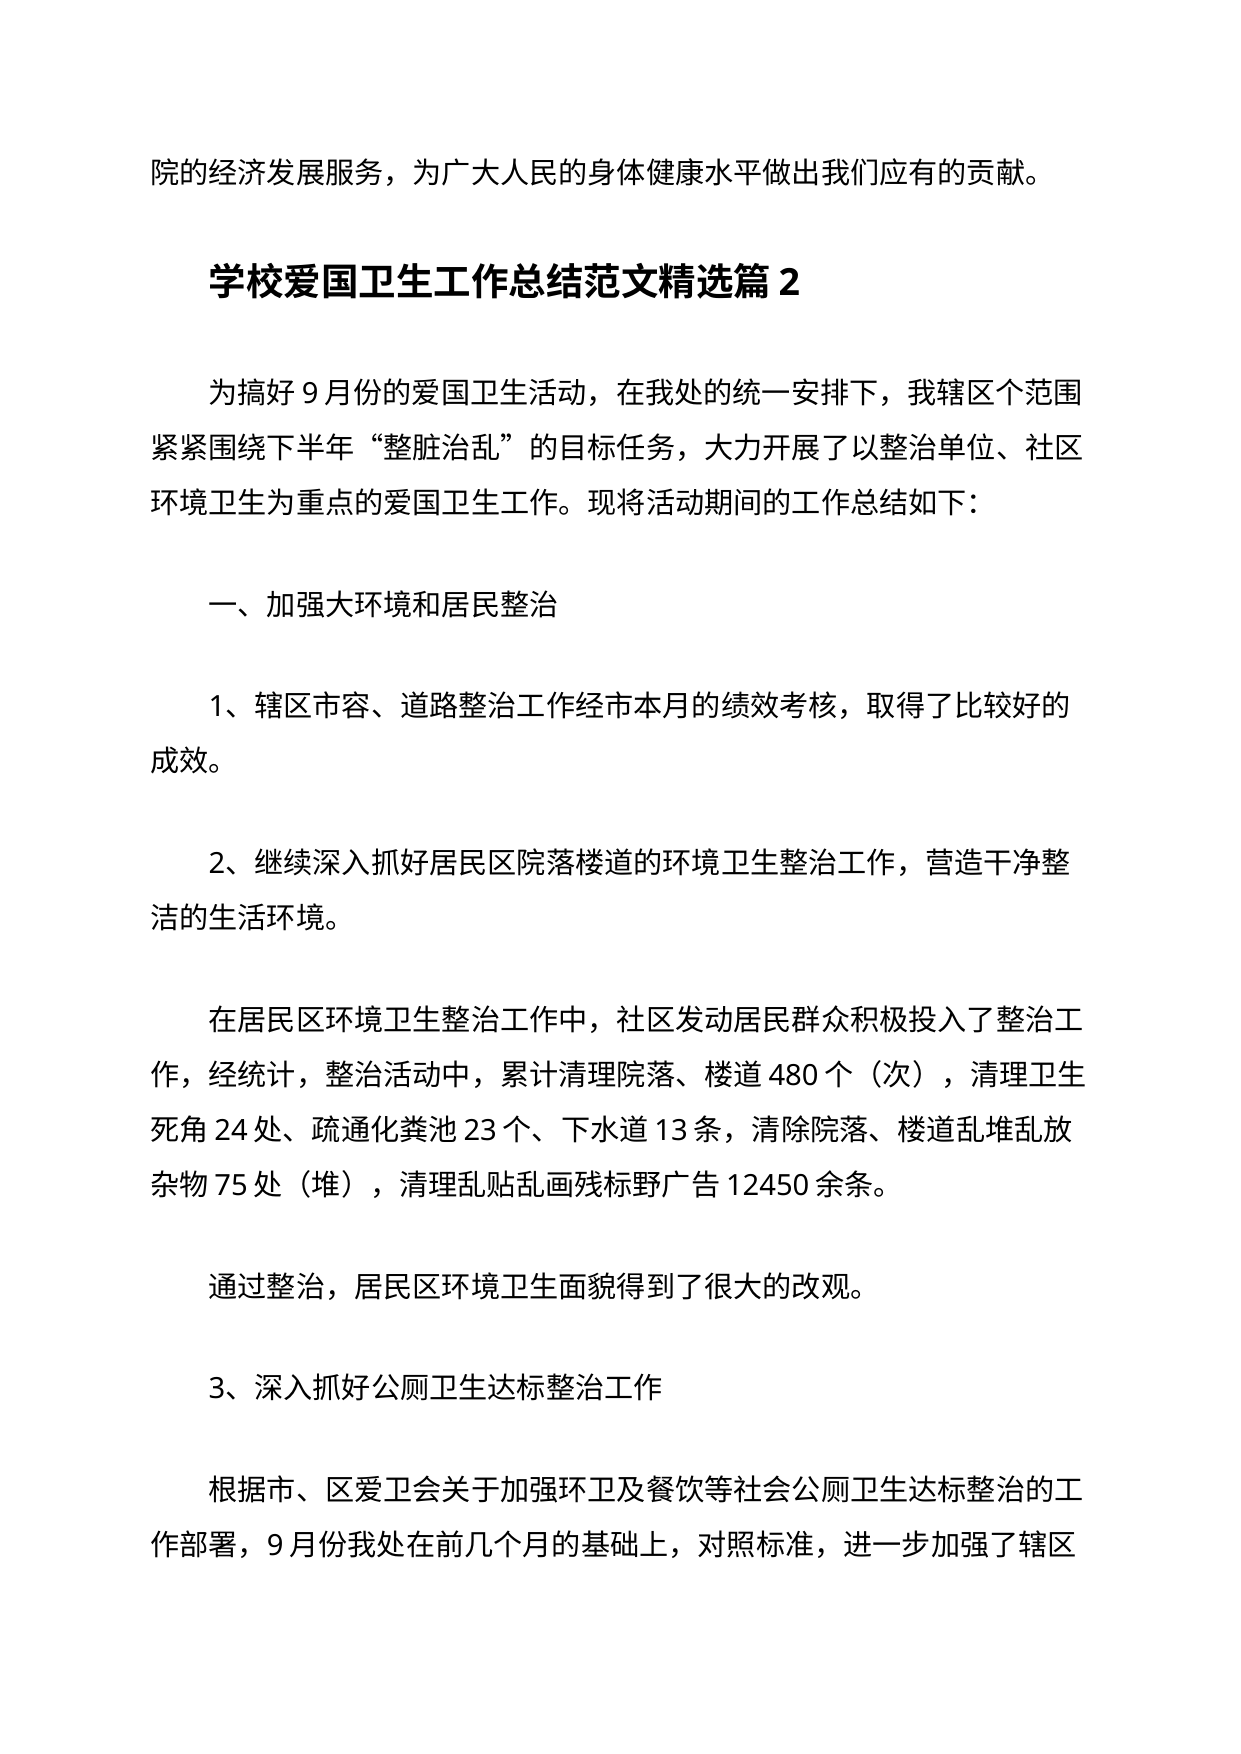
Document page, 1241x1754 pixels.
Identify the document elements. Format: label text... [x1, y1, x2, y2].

text 通过整治，居民区环境卫生面貌得到了很大的改观。 [150, 1263, 1090, 1306]
text 为搞好9月份的爱国卫生活动，在我处的统一安排下，我辖区个范围紧紧围绕下半年“整脏治乱”的目标任务，大力开展了以整治单位、社区环境卫生为重点的爱国卫生工作。现将活动期间的工作总结如下： [150, 369, 1090, 522]
text 学校爱国卫生工作总结范文精选篇2 [150, 252, 1090, 306]
text 在居民区环境卫生整治工作中，社区发动居民群众积极投入了整治工作，经统计，整治活动中，累计清理院落、楼道480个（次），清理卫生死角24处、疏通化粪池23个、下水道13条，清除院落、楼道乱堆乱放杂物75处（堆），清理乱贴乱画残标野广告12450余条。 [150, 996, 1090, 1204]
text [150, 150, 1090, 192]
text 1、辖区市容、道路整治工作经市本月的绩效考核，取得了比较好的成效。 [150, 683, 1090, 780]
text 一、加强大环境和居民整治 [150, 581, 1090, 623]
text 2、继续深入抓好居民区院落楼道的环境卫生整治工作，营造干净整洁的生活环境。 [150, 839, 1090, 937]
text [150, 1467, 1090, 1564]
text 3、深入抓好公厕卫生达标整治工作 [150, 1365, 1090, 1407]
